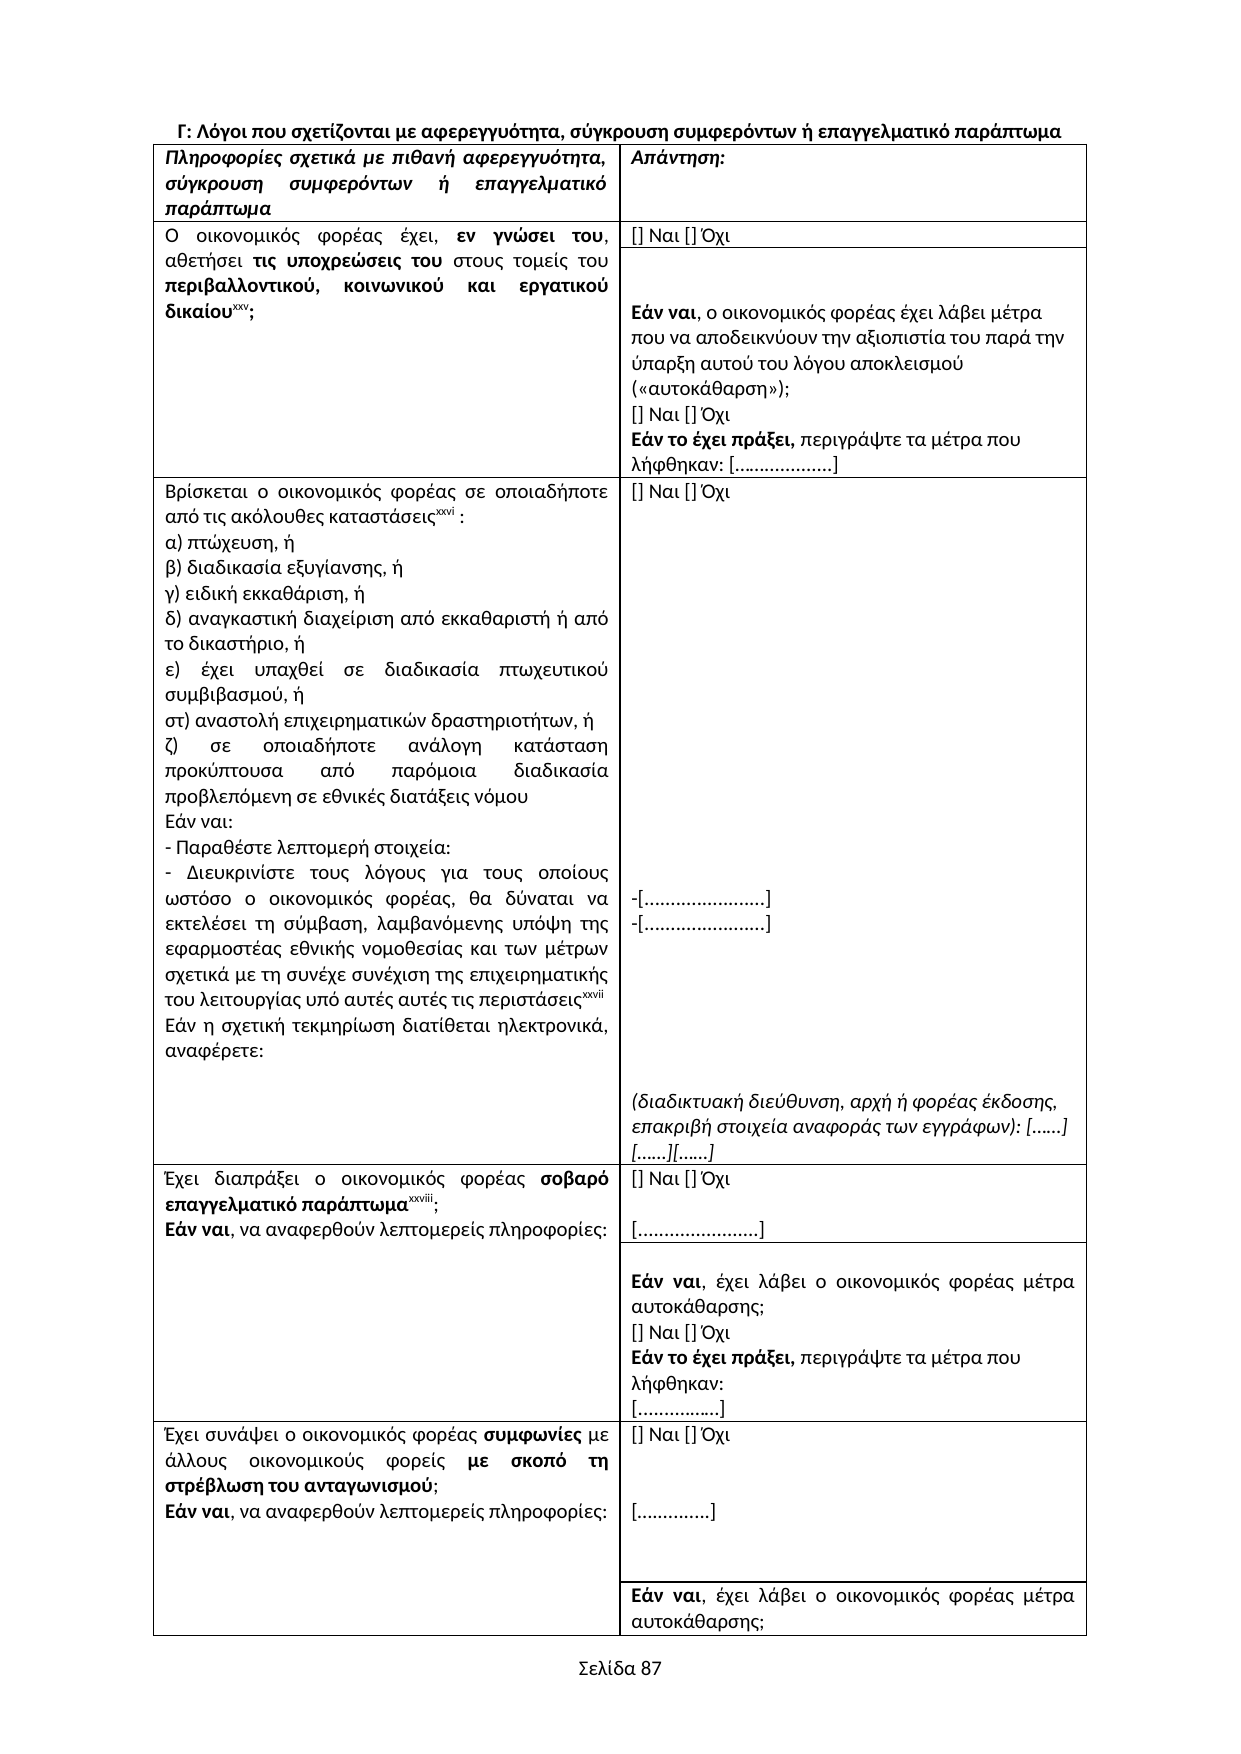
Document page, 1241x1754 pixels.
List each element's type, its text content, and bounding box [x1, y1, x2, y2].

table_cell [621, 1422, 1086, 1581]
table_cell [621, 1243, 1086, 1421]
text Γ: Λόγοι που σχετίζονται με αφερεγγυότητα, σύγκρουση συμφερόντων ή επαγγελματικό παράπτωμα [118, 118, 1122, 143]
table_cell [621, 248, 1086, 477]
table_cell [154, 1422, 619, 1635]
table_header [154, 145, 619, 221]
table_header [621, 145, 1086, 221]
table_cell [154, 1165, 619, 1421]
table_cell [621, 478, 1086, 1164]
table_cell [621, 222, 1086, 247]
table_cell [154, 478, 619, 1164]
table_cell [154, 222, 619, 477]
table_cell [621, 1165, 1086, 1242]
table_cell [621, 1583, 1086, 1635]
